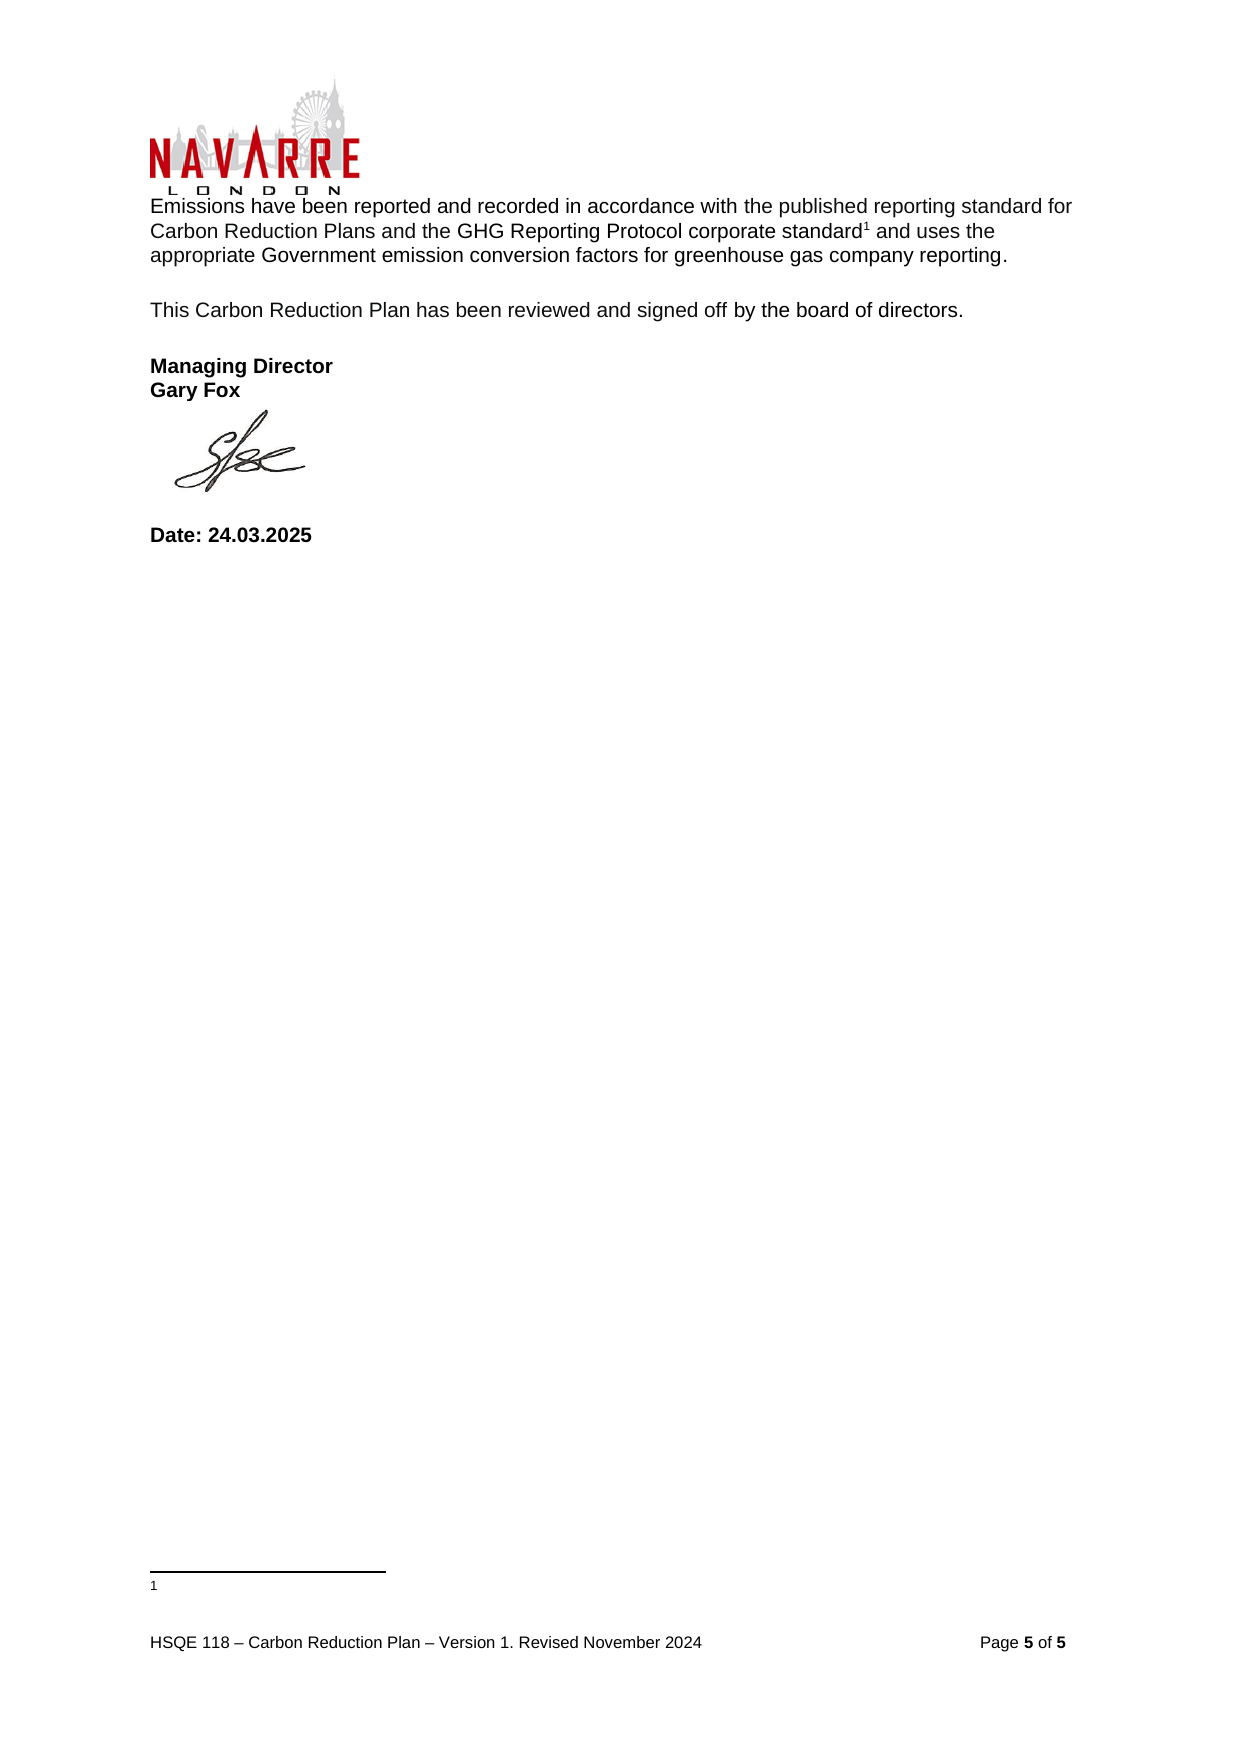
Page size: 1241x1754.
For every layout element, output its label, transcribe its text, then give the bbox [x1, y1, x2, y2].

picture [150, 73, 360, 195]
text Date: 24.03.2025 [150, 523, 1090, 547]
text This Carbon Reduction Plan has been reviewed and signed off by the board of directors. [150, 298, 1090, 322]
picture [150, 401, 322, 499]
text Emissions have been reported and recorded in accordance with the published reporting standard for Carbon Reduction Plans and the GHG Reporting Protocol corporate standard and uses the appropriate Government emission conversion factors for greenhouse gas company reporting. [150, 194, 1090, 267]
text Gary Fox [150, 377, 1090, 401]
text Managing Director [150, 353, 1090, 377]
